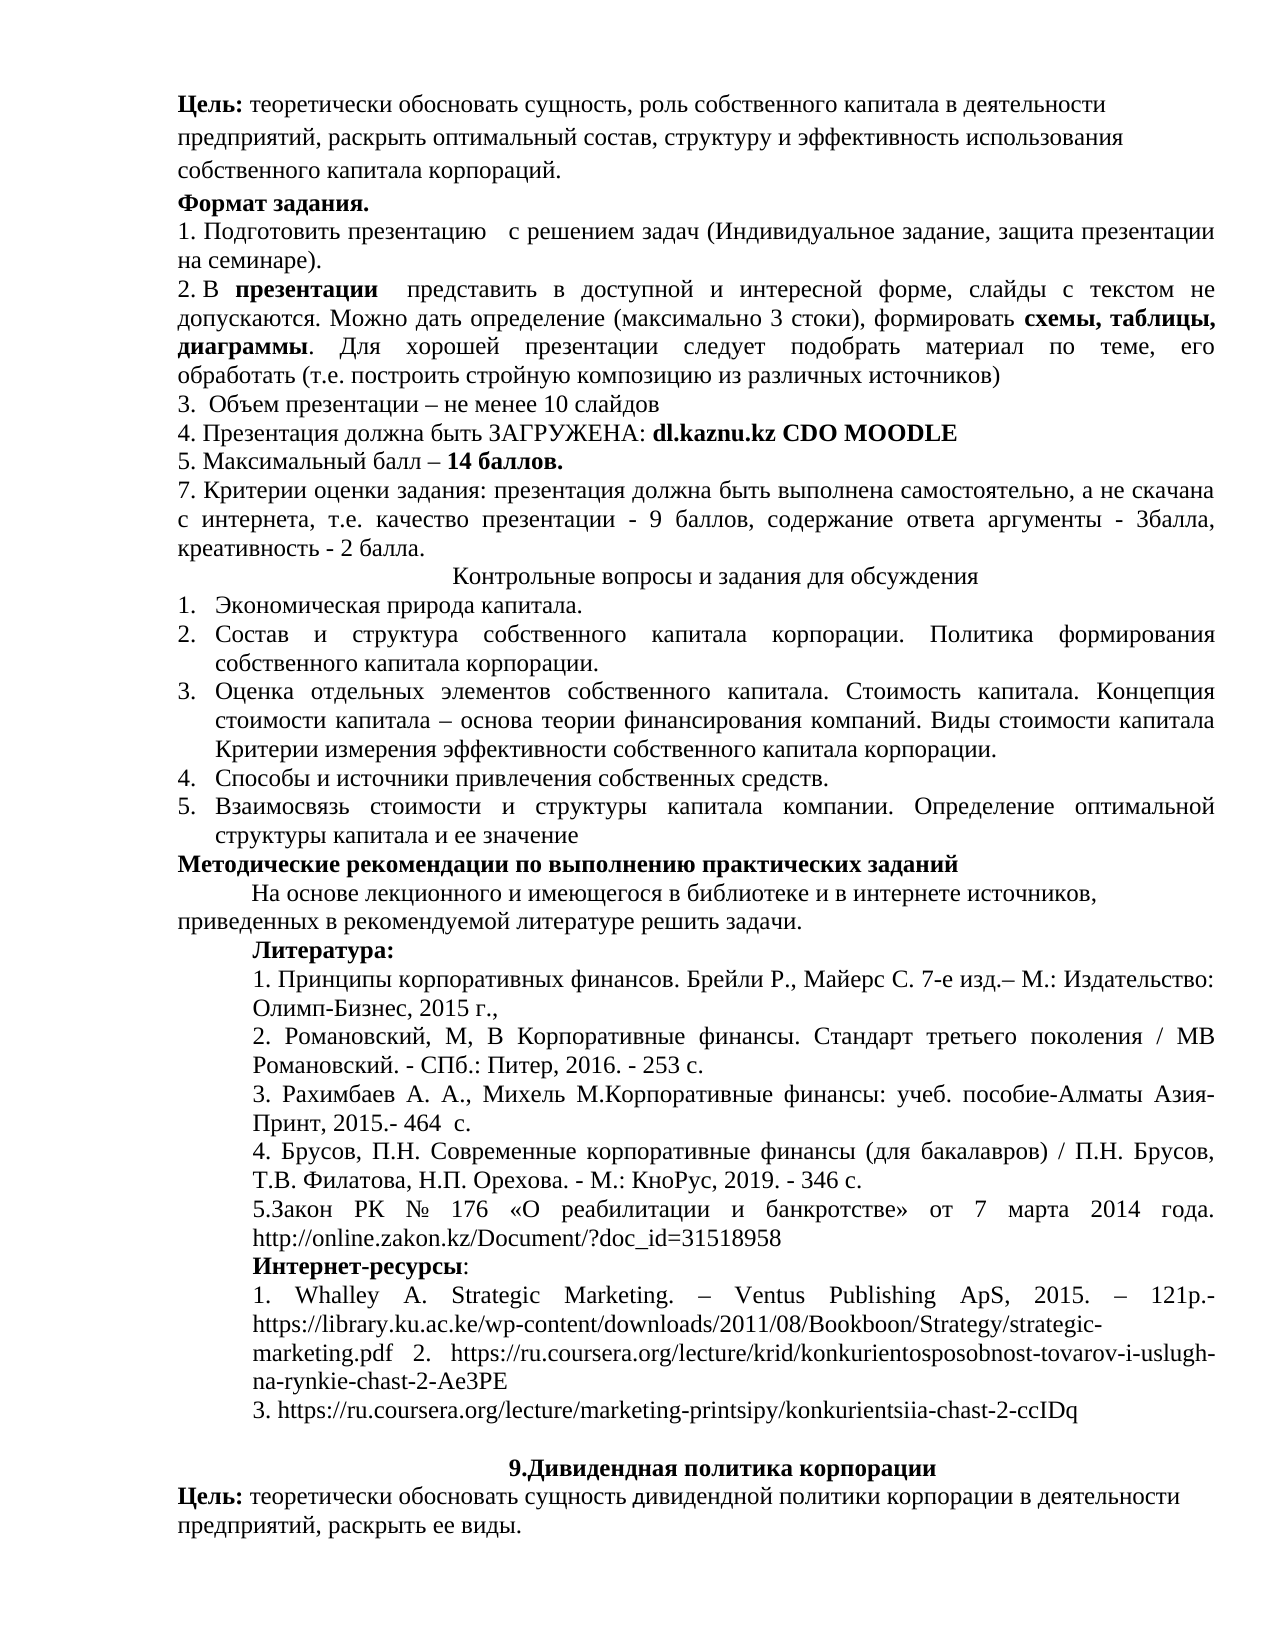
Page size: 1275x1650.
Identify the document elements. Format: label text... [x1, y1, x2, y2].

text Литература: [252, 935, 1216, 964]
text 3. Рахимбаев А. А., Михель М.Корпоративные финансы: учеб. пособие-Алматы Азия-Принт, 2015.- 464 с. [252, 1079, 1216, 1136]
list Состав и структура собственного капитала корпорации. Политика формирования собственного капитала корпорации. [177, 619, 1216, 676]
text 1. Подготовить презентацию с решением задач (Индивидуальное задание, защита презентации на семинаре). [177, 216, 1216, 274]
text 5. Максимальный балл – 14 баллов. [177, 446, 1216, 475]
text Цель: теоретически обосновать сущность, роль собственного капитала в деятельности предприятий, раскрыть оптимальный состав, структуру и эффективность использования собственного капитала корпораций. [177, 89, 1216, 183]
text Интернет-ресурсы: [252, 1251, 1216, 1280]
text 1. Принципы корпоративных финансов. Брейли Р., Майерс С. 7-е изд.– М.: Издательство: Олимп-Бизнес, 2015 г., [252, 964, 1216, 1021]
text На основе лекционного и имеющегося в библиотеке и в интернете источников, приведенных в рекомендуемой литературе решить задачи. [177, 878, 1216, 935]
list Экономическая природа капитала. [177, 590, 1216, 619]
text 3. https://ru.coursera.org/lecture/marketing-printsipy/konkurientsiia-chast-2-ccIDq [252, 1395, 1216, 1424]
text Методические рекомендации по выполнению практических заданий [177, 849, 1216, 878]
text Контрольные вопросы и задания для обсуждения [215, 561, 1216, 590]
text 2. В презентации представить в доступной и интересной форме, слайды с текстом не допускаются. Можно дать определение (максимально 3 стоки), формировать схемы, таблицы, диаграммы. Для хорошей презентации следует подобрать материал по теме, его обработать (т.е. построить стройную композицию из различных источников) [177, 274, 1216, 389]
text 3. Объем презентации – не менее 10 слайдов [177, 389, 1216, 418]
list Способы и источники привлечения собственных средств. [177, 763, 1216, 791]
list Взаимосвязь стоимости и структуры капитала компании. Определение оптимальной структуры капитала и ее значение [177, 791, 1216, 849]
text Цель: теоретически обосновать сущность дивидендной политики корпорации в деятельности предприятий, раскрыть ее виды. [177, 1481, 1216, 1539]
text 4. Брусов, П.Н. Современные корпоративные финансы (для бакалавров) / П.Н. Брусов, Т.В. Филатова, Н.П. Орехова. - М.: КноРус, 2019. - 346 c. [252, 1136, 1216, 1194]
text 4. Презентация должна быть ЗАГРУЖЕНА: dl.kaznu.kz CDO MOODLE [177, 418, 1216, 446]
list Оценка отдельных элементов собственного капитала. Стоимость капитала. Концепция стоимости капитала – основа теории финансирования компаний. Виды стоимости капитала Критерии измерения эффективности собственного капитала корпорации. [177, 676, 1216, 763]
text 2. Романовский, М, В Корпоративные финансы. Стандарт третьего поколения / МВ Романовский. - СПб.: Питер, 2016. - 253 c. [252, 1021, 1216, 1079]
text Формат задания. [177, 188, 1216, 216]
text 9.Дивидендная политика корпорации [177, 1453, 1216, 1481]
text 1. Whalley A. Strategic Marketing. – Ventus Publishing ApS, 2015. – 121p.- https://library.ku.ac.ke/wp-content/downloads/2011/08/Bookboon/Strategy/strategic-marketing.pdf 2. https://ru.coursera.org/lecture/krid/konkurientosposobnost-tovarov-i-uslugh-na-rynkie-chast-2-Ae3PE [252, 1280, 1216, 1395]
text 5.Закон РК № 176 «О реабилитации и банкротстве» от 7 марта 2014 года. http://online.zakon.kz/Document/?doc_id=31518958 [252, 1194, 1216, 1251]
text 7. Критерии оценки задания: презентация должна быть выполнена самостоятельно, а не скачана с интернета, т.е. качество презентации - 9 баллов, содержание ответа аргументы - 3балла, креативность - 2 балла. [177, 475, 1216, 561]
